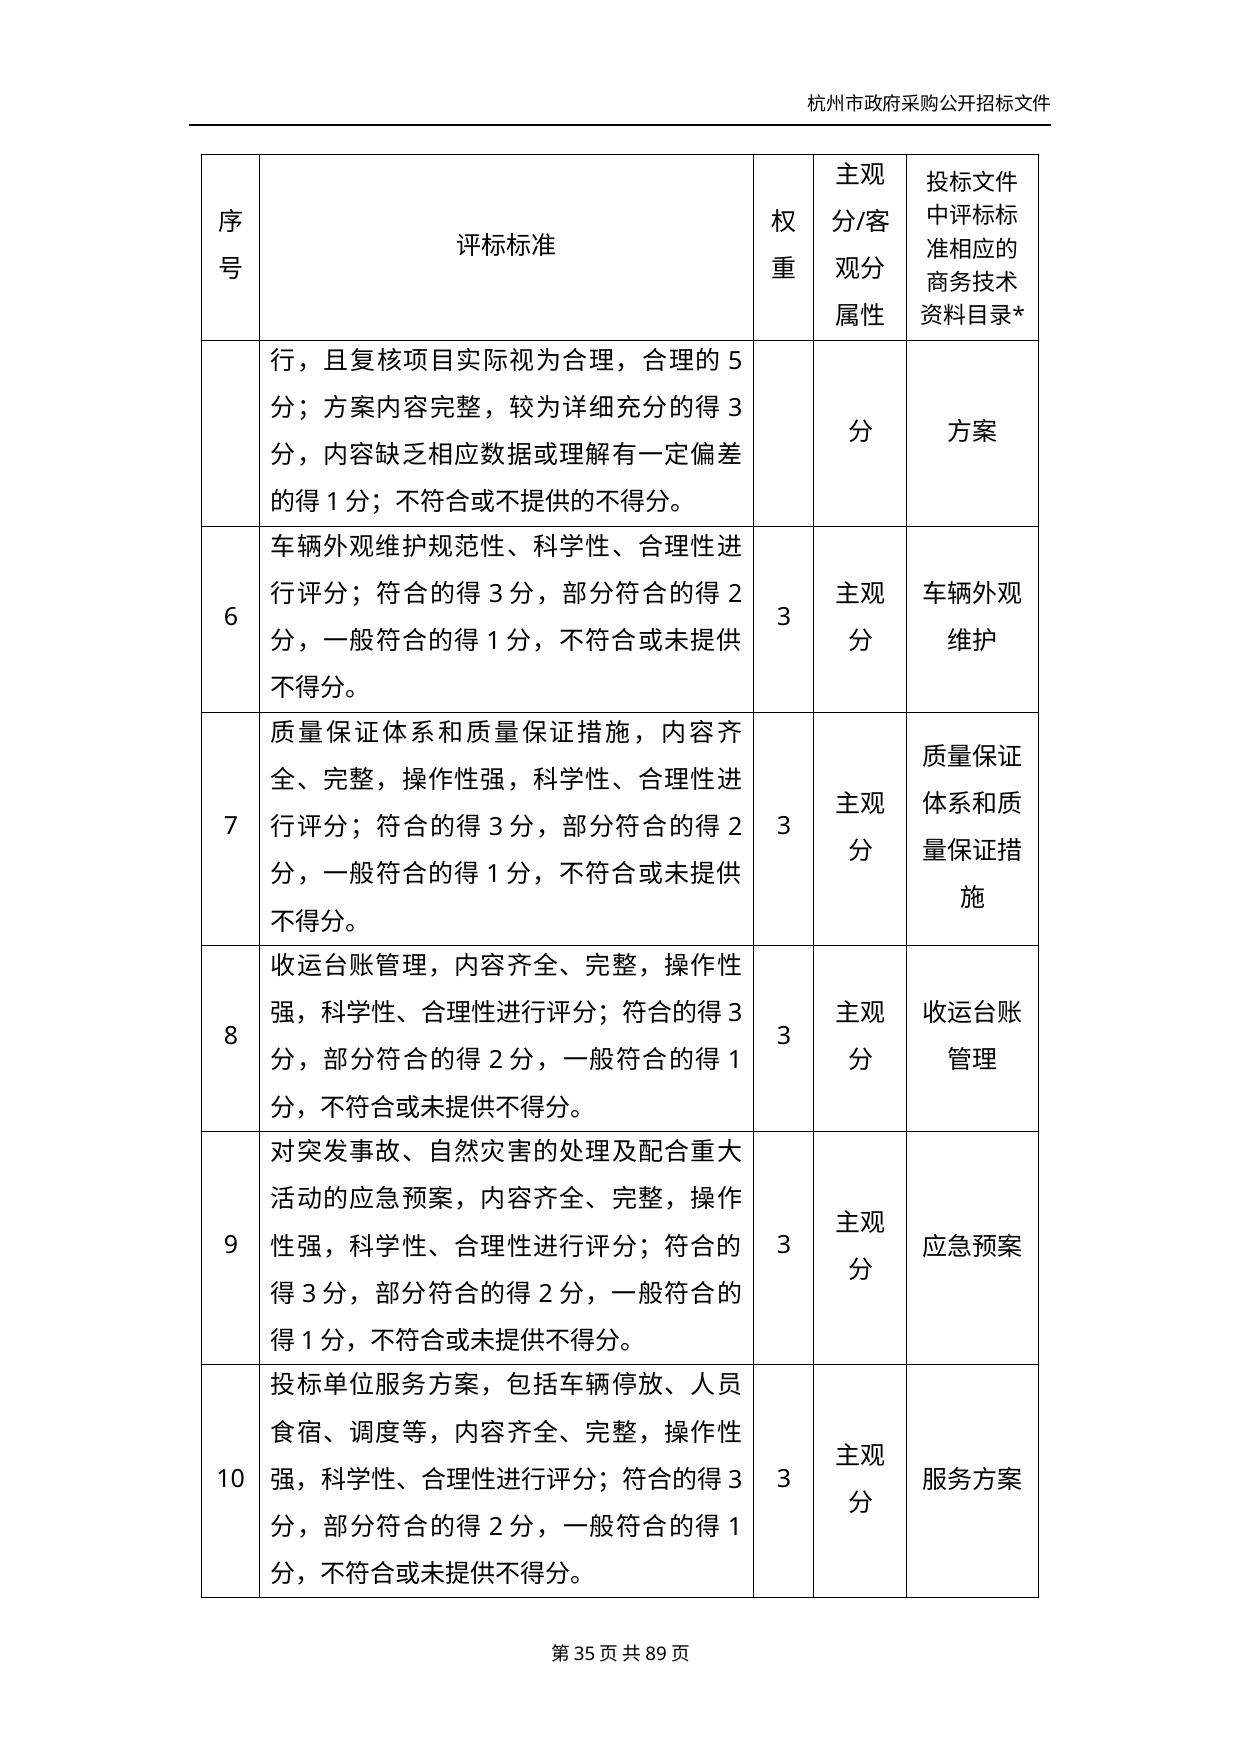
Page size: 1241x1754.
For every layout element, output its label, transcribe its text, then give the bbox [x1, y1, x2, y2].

table_cell 对突发事故、自然灾害的处理及配合重大活动的应急预案，内容齐全、完整，操作性强，科学性、合理性进行评分；符合的得3分，部分符合的得2分，一般符合的得1分，不符合或未提供不得分。 [260, 1132, 753, 1364]
table_cell 7 [202, 713, 259, 945]
table_header 评标标准 [260, 155, 753, 339]
table_cell 主观分 [814, 946, 906, 1131]
table_cell 9 [202, 1132, 259, 1364]
table_cell 3 [754, 527, 813, 712]
table_cell 车辆外观维护 [907, 527, 1038, 712]
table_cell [260, 341, 753, 526]
table_cell 10 [202, 1365, 259, 1597]
table_cell 应急预案 [907, 1132, 1038, 1364]
table_cell 主观分 [814, 713, 906, 945]
table_cell 3 [754, 946, 813, 1131]
table_header 主观分/客观分属性 [814, 155, 906, 339]
table_header 权重 [754, 155, 813, 339]
table_cell 收运台账管理 [907, 946, 1038, 1131]
table_cell 6 [202, 527, 259, 712]
table_header 序号 [202, 155, 259, 339]
table_cell 5 [754, 341, 813, 526]
table_cell 主观分 [814, 341, 906, 526]
table_cell 3 [754, 1132, 813, 1364]
table_cell 收运台账管理，内容齐全、完整，操作性强，科学性、合理性进行评分；符合的得3分，部分符合的得2分，一般符合的得1分，不符合或未提供不得分。 [260, 946, 753, 1131]
table_cell 投标单位服务方案，包括车辆停放、人员食宿、调度等，内容齐全、完整，操作性强，科学性、合理性进行评分；符合的得3分，部分符合的得2分，一般符合的得1分，不符合或未提供不得分。 [260, 1365, 753, 1597]
table_cell 车辆外观维护规范性、科学性、合理性进行评分；符合的得3分，部分符合的得2分，一般符合的得1分，不符合或未提供不得分。 [260, 527, 753, 712]
table_header 投标文件中评标标准相应的商务技术资料目录* [907, 155, 1038, 339]
table_cell 5 [202, 341, 259, 526]
table_cell 垃圾分类方案 [907, 341, 1038, 526]
table_cell 服务方案 [907, 1365, 1038, 1597]
table_cell 主观分 [814, 1132, 906, 1364]
table_cell 质量保证体系和质量保证措施 [907, 713, 1038, 945]
table_cell 3 [754, 713, 813, 945]
table_cell 质量保证体系和质量保证措施，内容齐全、完整，操作性强，科学性、合理性进行评分；符合的得3分，部分符合的得2分，一般符合的得1分，不符合或未提供不得分。 [260, 713, 753, 945]
table_cell 8 [202, 946, 259, 1131]
table_cell 主观分 [814, 1365, 906, 1597]
table_cell 3 [754, 1365, 813, 1597]
table_cell 主观分 [814, 527, 906, 712]
